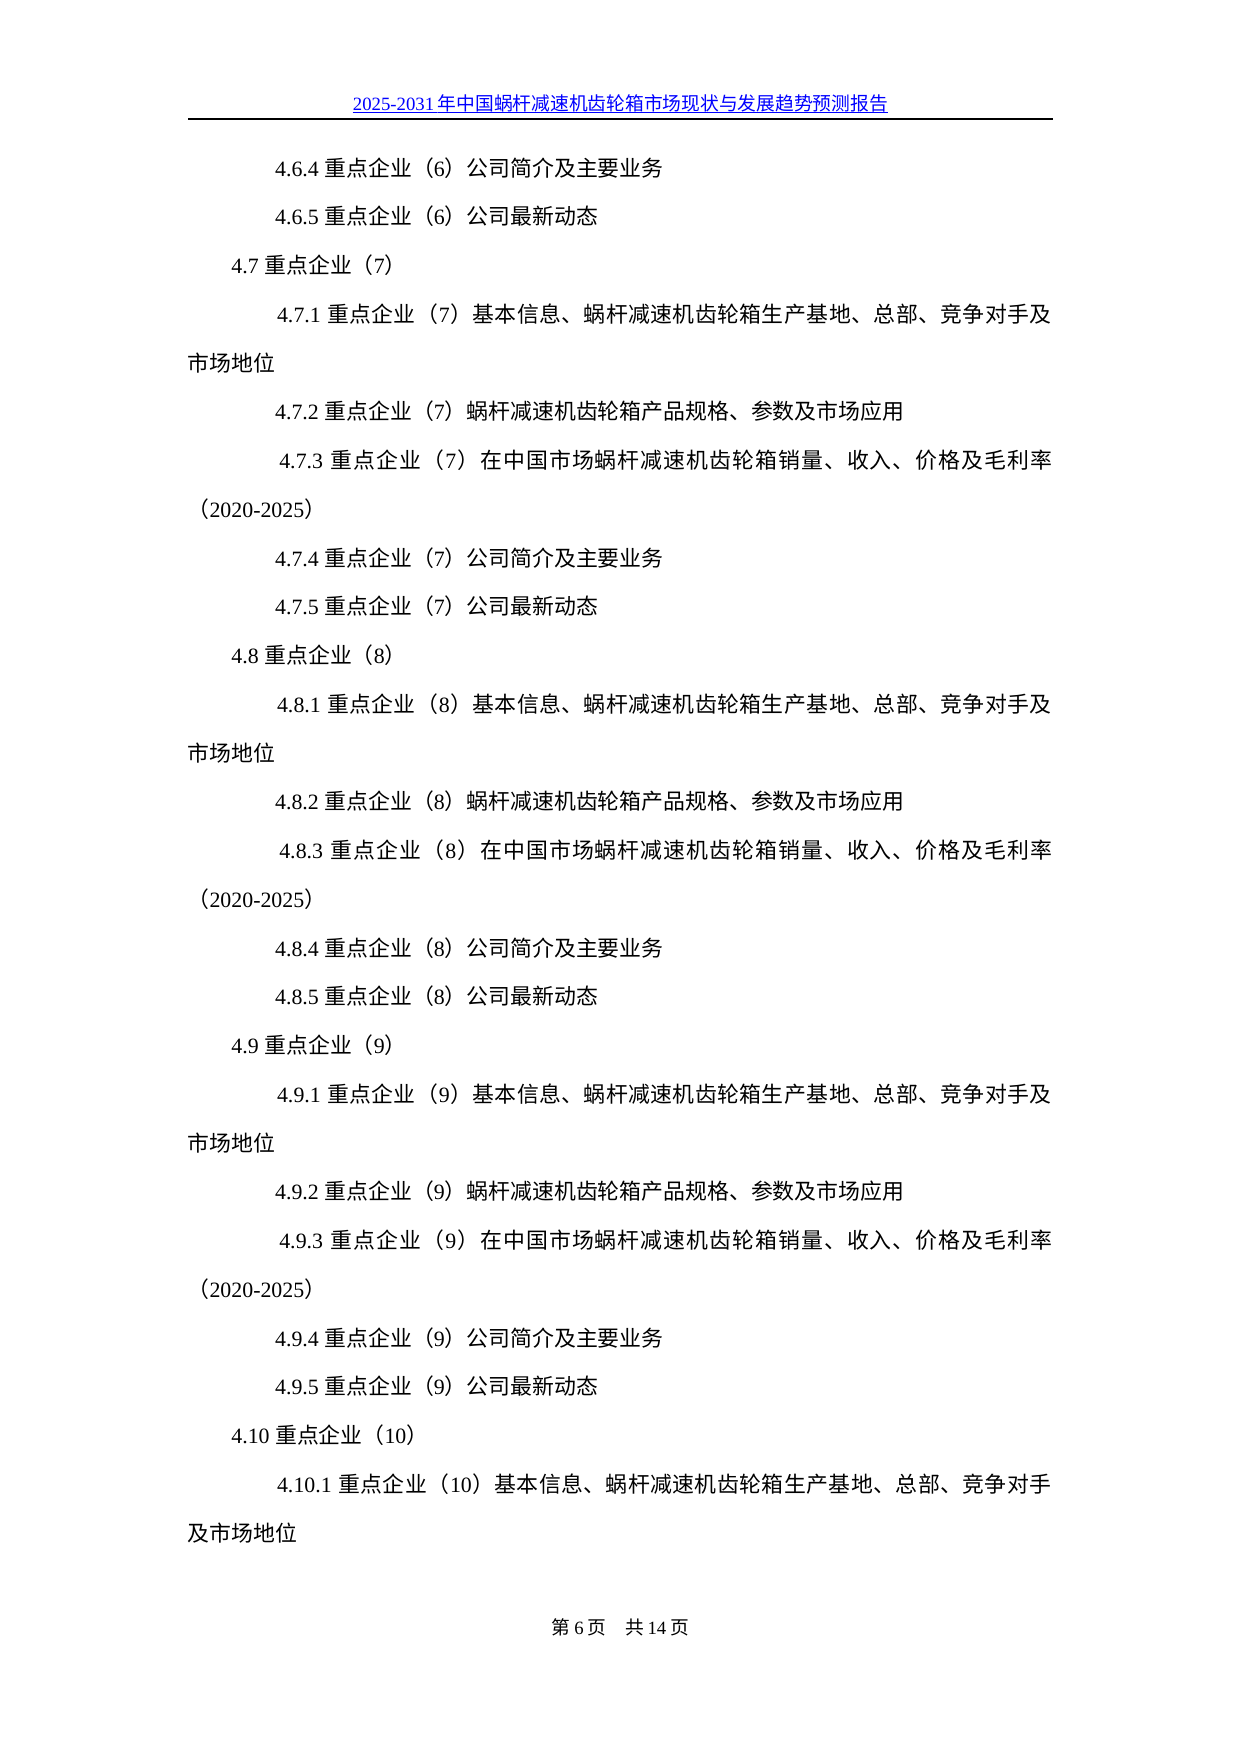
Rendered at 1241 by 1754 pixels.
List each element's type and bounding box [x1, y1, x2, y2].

text [187, 150, 1053, 1548]
